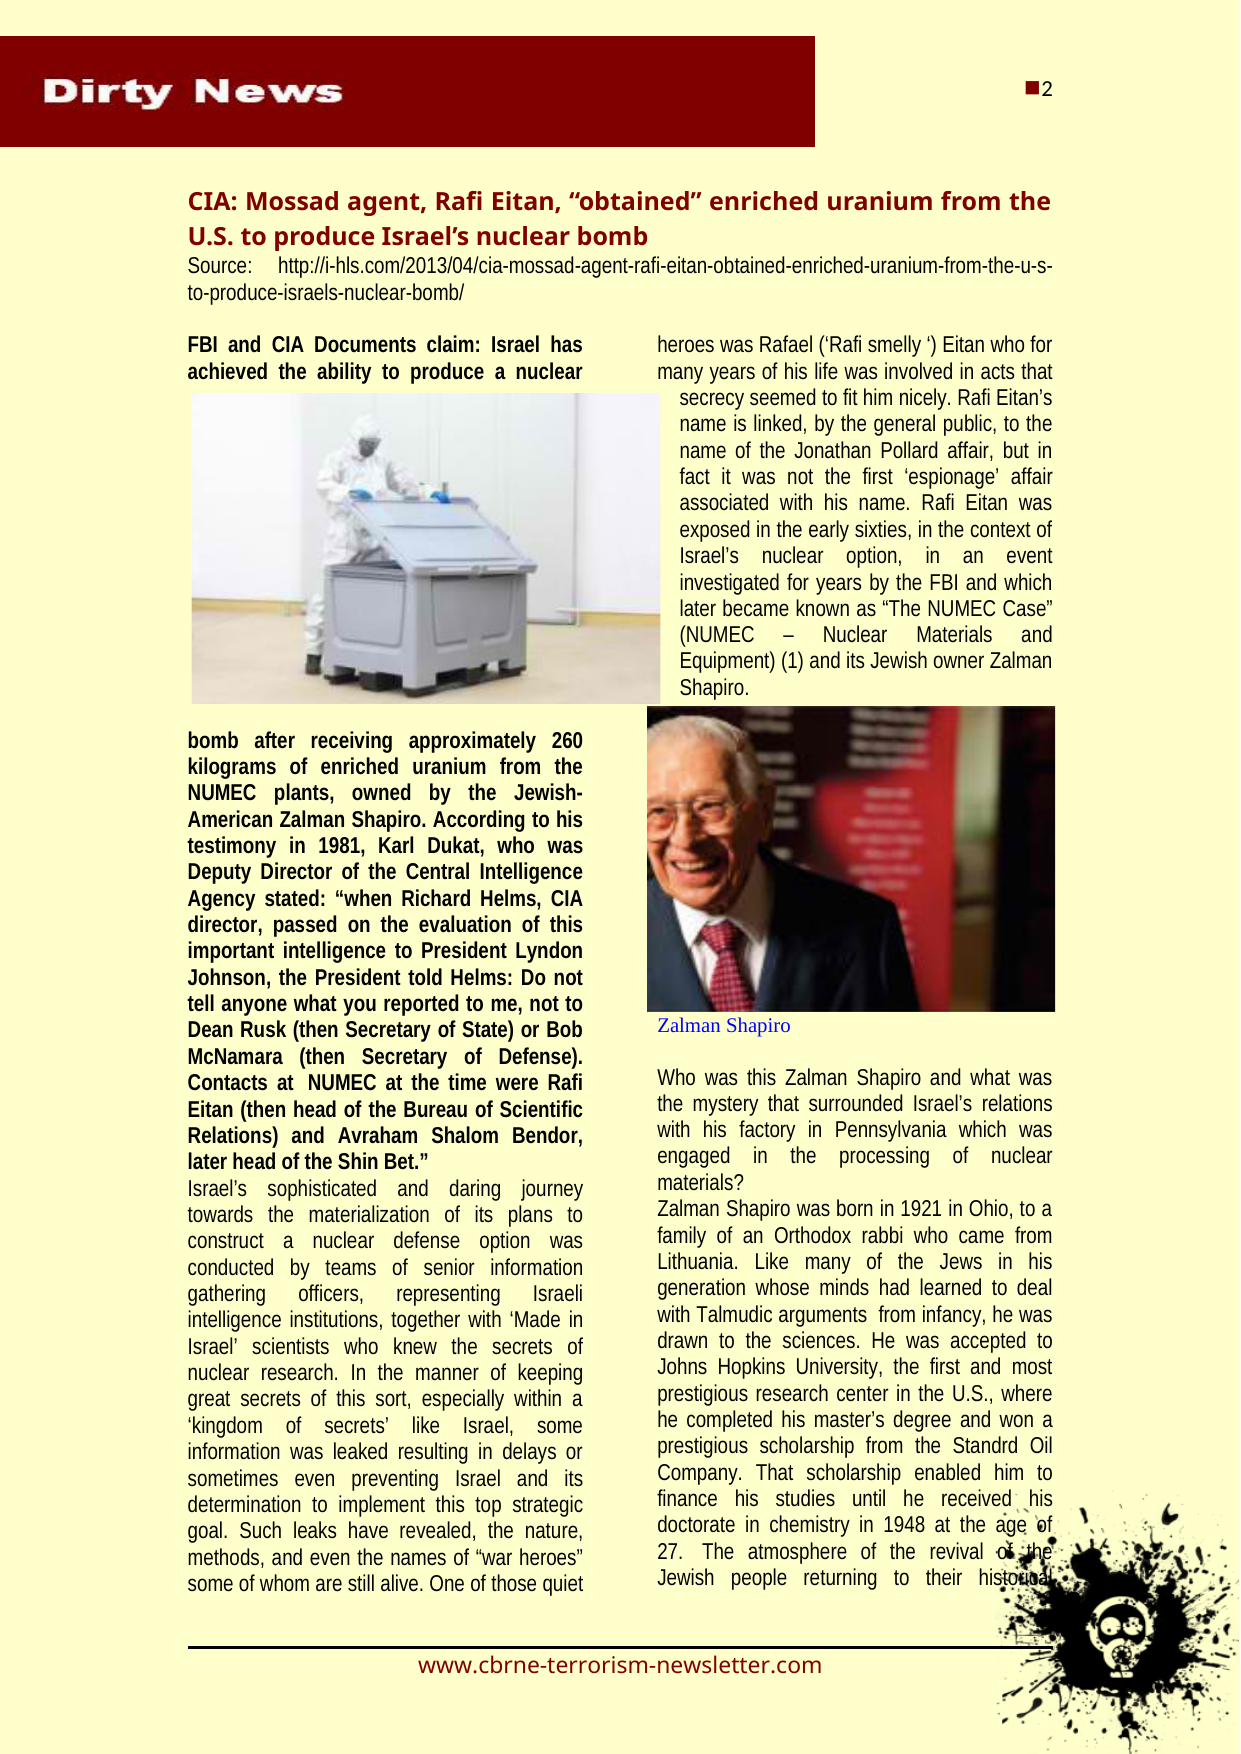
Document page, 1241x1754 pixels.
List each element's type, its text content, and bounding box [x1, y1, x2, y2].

text Zalman Shapiro [657, 1010, 1053, 1037]
picture [191, 393, 660, 702]
text Source: http://i-hls.com/2013/04/cia-mossad-agent-rafi-eitan-obtained-enriched-uranium-from-the-u-s-to-produce-israels-nuclear-bomb/ [187, 252, 1053, 305]
picture [647, 706, 1056, 1010]
picture [995, 1483, 1240, 1754]
picture [0, 36, 815, 146]
text Israel’s sophisticated and daring journey towards the materialization of its plans to construct a nuclear defense option was conducted by teams of senior information gathering officers, representing Israeli intelligence institutions, together with ‘Made in Israel’ scientists who knew the secrets of nuclear research. In the manner of keeping great secrets of this sort, especially within a ‘kingdom of secrets’ like Israel, some information was leaked resulting in delays or sometimes even preventing Israel and its determination to implement this top strategic goal. Such leaks have revealed, the nature, methods, and even the names of “war heroes” some of whom are still alive. One of those quiet heroes was Rafael (‘Rafi smelly ‘) Eitan who for many years of his life was involved in acts that secrecy seemed to fit him nicely. Rafi Eitan’s name is linked, by the general public, to the name of the Jonathan Pollard affair, but in fact it was not the first ‘espionage’ affair associated with his name. Rafi Eitan was exposed in the early sixties, in the context of Israel’s nuclear option, in an event investigated for years by the FBI and which later became known as “The NUMEC Case” (NUMEC – Nuclear Materials and Equipment) (1) and its Jewish owner Zalman Shapiro. [657, 331, 1053, 700]
text Who was this Zalman Shapiro and what was the mystery that surrounded Israel’s relations with his factory in Pennsylvania which was engaged in the processing of nuclear materials? [657, 1063, 1053, 1195]
text Israel’s sophisticated and daring journey towards the materialization of its plans to construct a nuclear defense option was conducted by teams of senior information gathering officers, representing Israeli intelligence institutions, together with ‘Made in Israel’ scientists who knew the secrets of nuclear research. In the manner of keeping great secrets of this sort, especially within a ‘kingdom of secrets’ like Israel, some information was leaked resulting in delays or sometimes even preventing Israel and its determination to implement this top strategic goal. Such leaks have revealed, the nature, methods, and even the names of “war heroes” some of whom are still alive. One of those quiet heroes was Rafael (‘Rafi smelly ‘) Eitan who for many years of his life was involved in acts that secrecy seemed to fit him nicely. Rafi Eitan’s name is linked, by the general public, to the name of the Jonathan Pollard affair, but in fact it was not the first ‘espionage’ affair associated with his name. Rafi Eitan was exposed in the early sixties, in the context of Israel’s nuclear option, in an event investigated for years by the FBI and which later became known as “The NUMEC Case” (NUMEC – Nuclear Materials and Equipment) (1) and its Jewish owner Zalman Shapiro. [187, 1174, 583, 1596]
subtitle CIA: Mossad agent, Rafi Eitan, “obtained” enriched uranium from the U.S. to produce Israel’s nuclear bomb [187, 184, 1053, 252]
